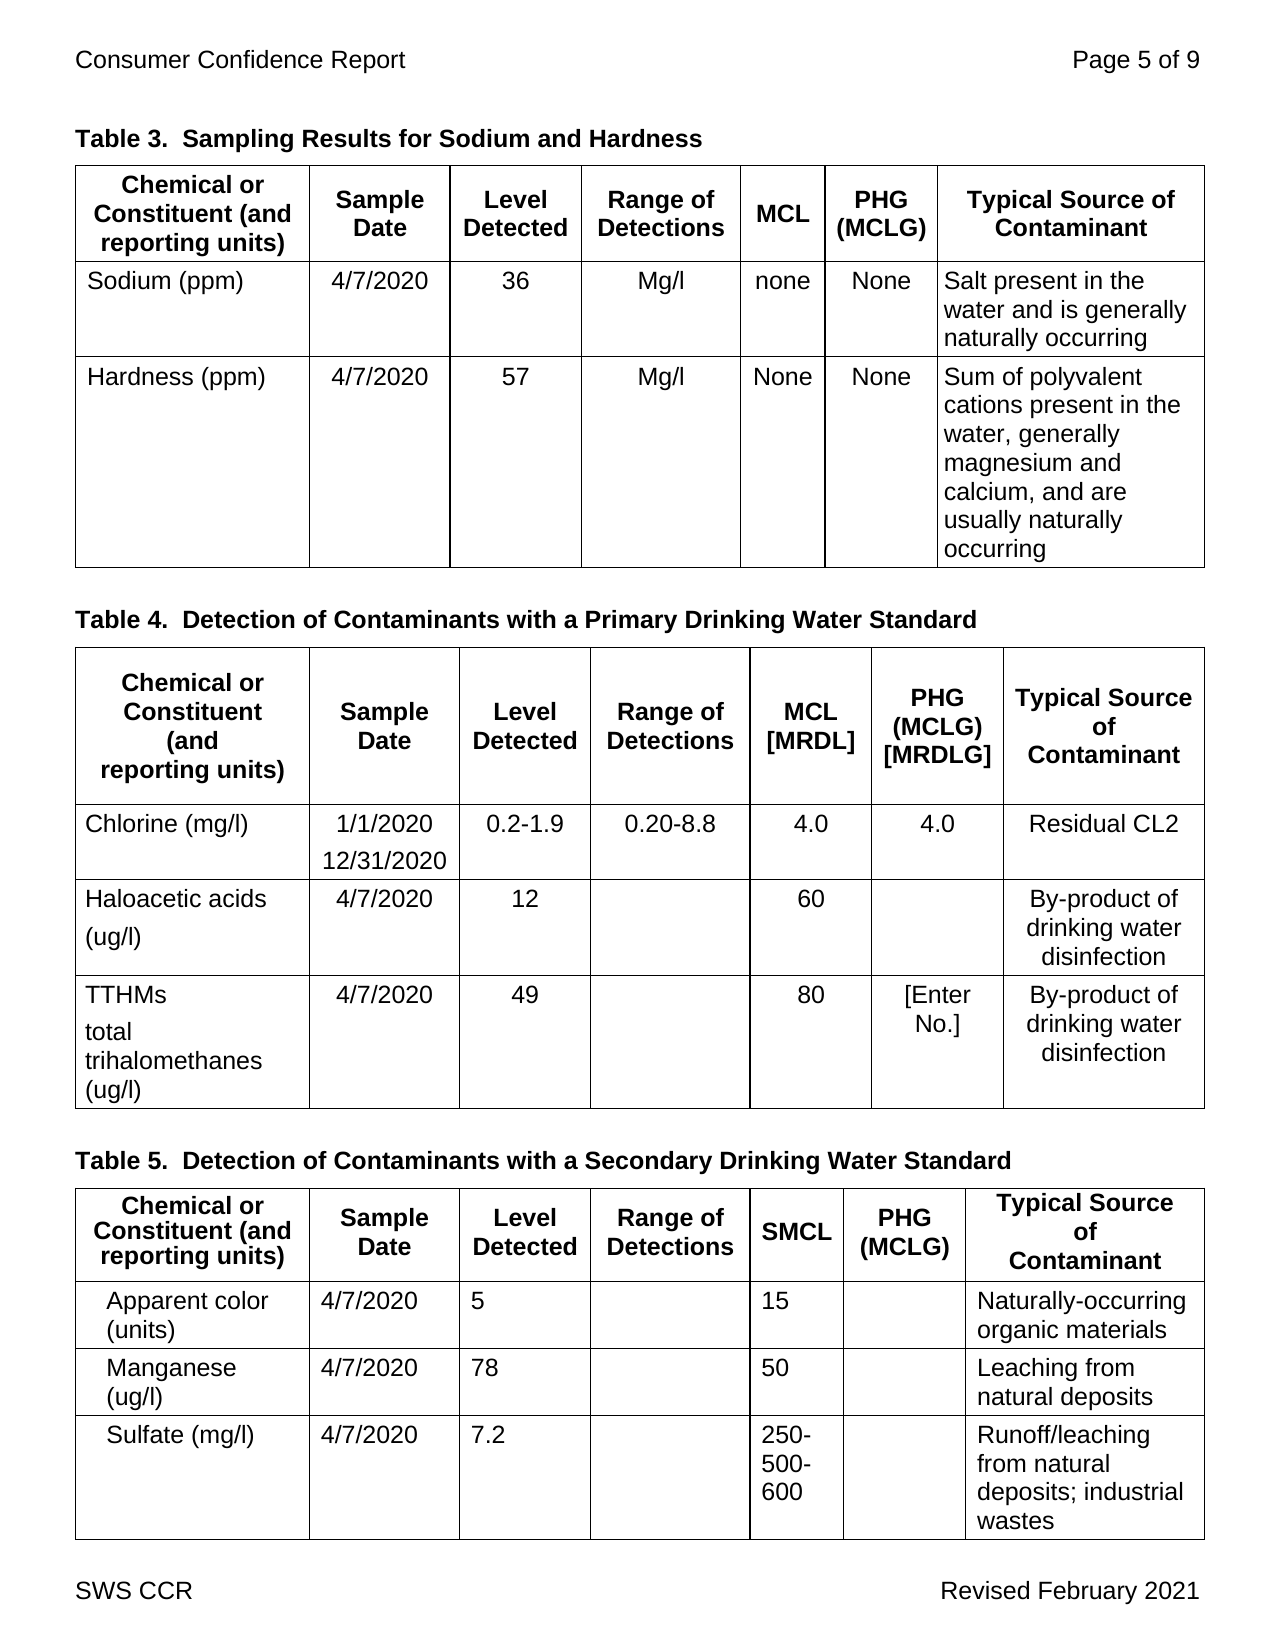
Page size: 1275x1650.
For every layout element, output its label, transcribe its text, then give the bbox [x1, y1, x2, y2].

table_cell 4/7/2020 [310, 1349, 459, 1415]
table_cell Naturally-occurring organic materials [966, 1282, 1204, 1348]
table_cell Sum of polyvalent cations present in the water, generally magnesium and calcium, and are usually naturally occurring [938, 357, 1204, 567]
table_cell 4/7/2020 [310, 976, 459, 1108]
table_cell Hardness (ppm) [76, 357, 309, 567]
table_cell Sulfate (mg/l) [76, 1416, 309, 1539]
table_cell 4/7/2020 [310, 1282, 459, 1348]
table_cell None [741, 357, 824, 567]
table_cell [591, 1416, 749, 1539]
table_cell 4/7/2020 [310, 357, 449, 567]
table_cell 80 [751, 976, 871, 1108]
table_cell [591, 1282, 749, 1348]
table_header PHG (MCLG) [826, 166, 937, 261]
table_cell 4.0 [751, 805, 871, 879]
table_cell TTHMs total trihalomethanes (ug/l) [76, 976, 309, 1108]
table_cell Haloacetic acids (ug/l) [76, 880, 309, 975]
table_header Sample Date [310, 648, 459, 804]
table_header Level Detected [460, 1189, 590, 1281]
table_header PHG (MCLG) [844, 1189, 965, 1281]
table_cell 1/1/2020 12/31/2020 [310, 805, 459, 879]
table_cell 7.2 [460, 1416, 590, 1539]
table_cell None [826, 262, 937, 356]
table_cell Runoff/leaching from natural deposits; industrial wastes [966, 1416, 1204, 1539]
table_cell 50 [751, 1349, 843, 1415]
table_cell [591, 1349, 749, 1415]
table_header Level Detected [460, 648, 590, 804]
text Table 4. Detection of Contaminants with a Primary Drinking Water Standard [75, 605, 1200, 634]
table_cell 57 [451, 357, 581, 567]
table_cell [844, 1282, 965, 1348]
table_cell Mg/l [582, 262, 740, 356]
table_header Typical Source of Contaminant [938, 166, 1204, 261]
table_cell None [826, 357, 937, 567]
table_cell 4/7/2020 [310, 1416, 459, 1539]
table_cell 36 [451, 262, 581, 356]
table_cell [844, 1416, 965, 1539]
table_cell 12 [460, 880, 590, 975]
table_header Sample Date [310, 166, 449, 261]
table_cell none [741, 262, 824, 356]
table_header MCL [741, 166, 824, 261]
table_cell Residual CL2 [1004, 805, 1204, 879]
table_cell 250-500-600 [751, 1416, 843, 1539]
table_cell Mg/l [582, 357, 740, 567]
table_header SMCL [751, 1189, 843, 1281]
table_cell 0.20-8.8 [591, 805, 749, 879]
table_cell By-product of drinking water disinfection [1004, 976, 1204, 1108]
table_header Range of Detections [591, 648, 749, 804]
table_cell [591, 880, 749, 975]
table_cell Sodium (ppm) [76, 262, 309, 356]
table_cell Leaching from natural deposits [966, 1349, 1204, 1415]
table_cell [844, 1349, 965, 1415]
table_cell Manganese (ug/l) [76, 1349, 309, 1415]
table_cell 15 [751, 1282, 843, 1348]
table_cell 4.0 [872, 805, 1003, 879]
table_header Range of Detections [582, 166, 740, 261]
table_header Typical Source of Contaminant [966, 1189, 1204, 1281]
table_header Chemical or Constituent (and reporting units) [76, 1189, 309, 1281]
table_cell 0.2-1.9 [460, 805, 590, 879]
text Table 3. Sampling Results for Sodium and Hardness [75, 124, 1200, 152]
table_cell 78 [460, 1349, 590, 1415]
table_header Chemical or Constituent (and reporting units) [76, 166, 309, 261]
table_cell [Enter No.] [872, 976, 1003, 1108]
table_cell Apparent color (units) [76, 1282, 309, 1348]
table_header Range of Detections [591, 1189, 749, 1281]
table_header Typical Source of Contaminant [1004, 648, 1204, 804]
table_cell Salt present in the water and is generally naturally occurring [938, 262, 1204, 356]
table_cell [872, 880, 1003, 975]
table_cell 49 [460, 976, 590, 1108]
table_header Chemical or Constituent (and reporting units) [76, 648, 309, 804]
table_cell 60 [751, 880, 871, 975]
table_header Sample Date [310, 1189, 459, 1281]
text Table 5. Detection of Contaminants with a Secondary Drinking Water Standard [75, 1146, 1200, 1175]
table_header MCL [MRDL] [751, 648, 871, 804]
table_cell 4/7/2020 [310, 880, 459, 975]
table_cell 4/7/2020 [310, 262, 449, 356]
table_header PHG (MCLG) [MRDLG] [872, 648, 1003, 804]
table_cell Chlorine (mg/l) [76, 805, 309, 879]
table_cell By-product of drinking water disinfection [1004, 880, 1204, 975]
table_cell 5 [460, 1282, 590, 1348]
table_header Level Detected [451, 166, 581, 261]
table_cell [591, 976, 749, 1108]
